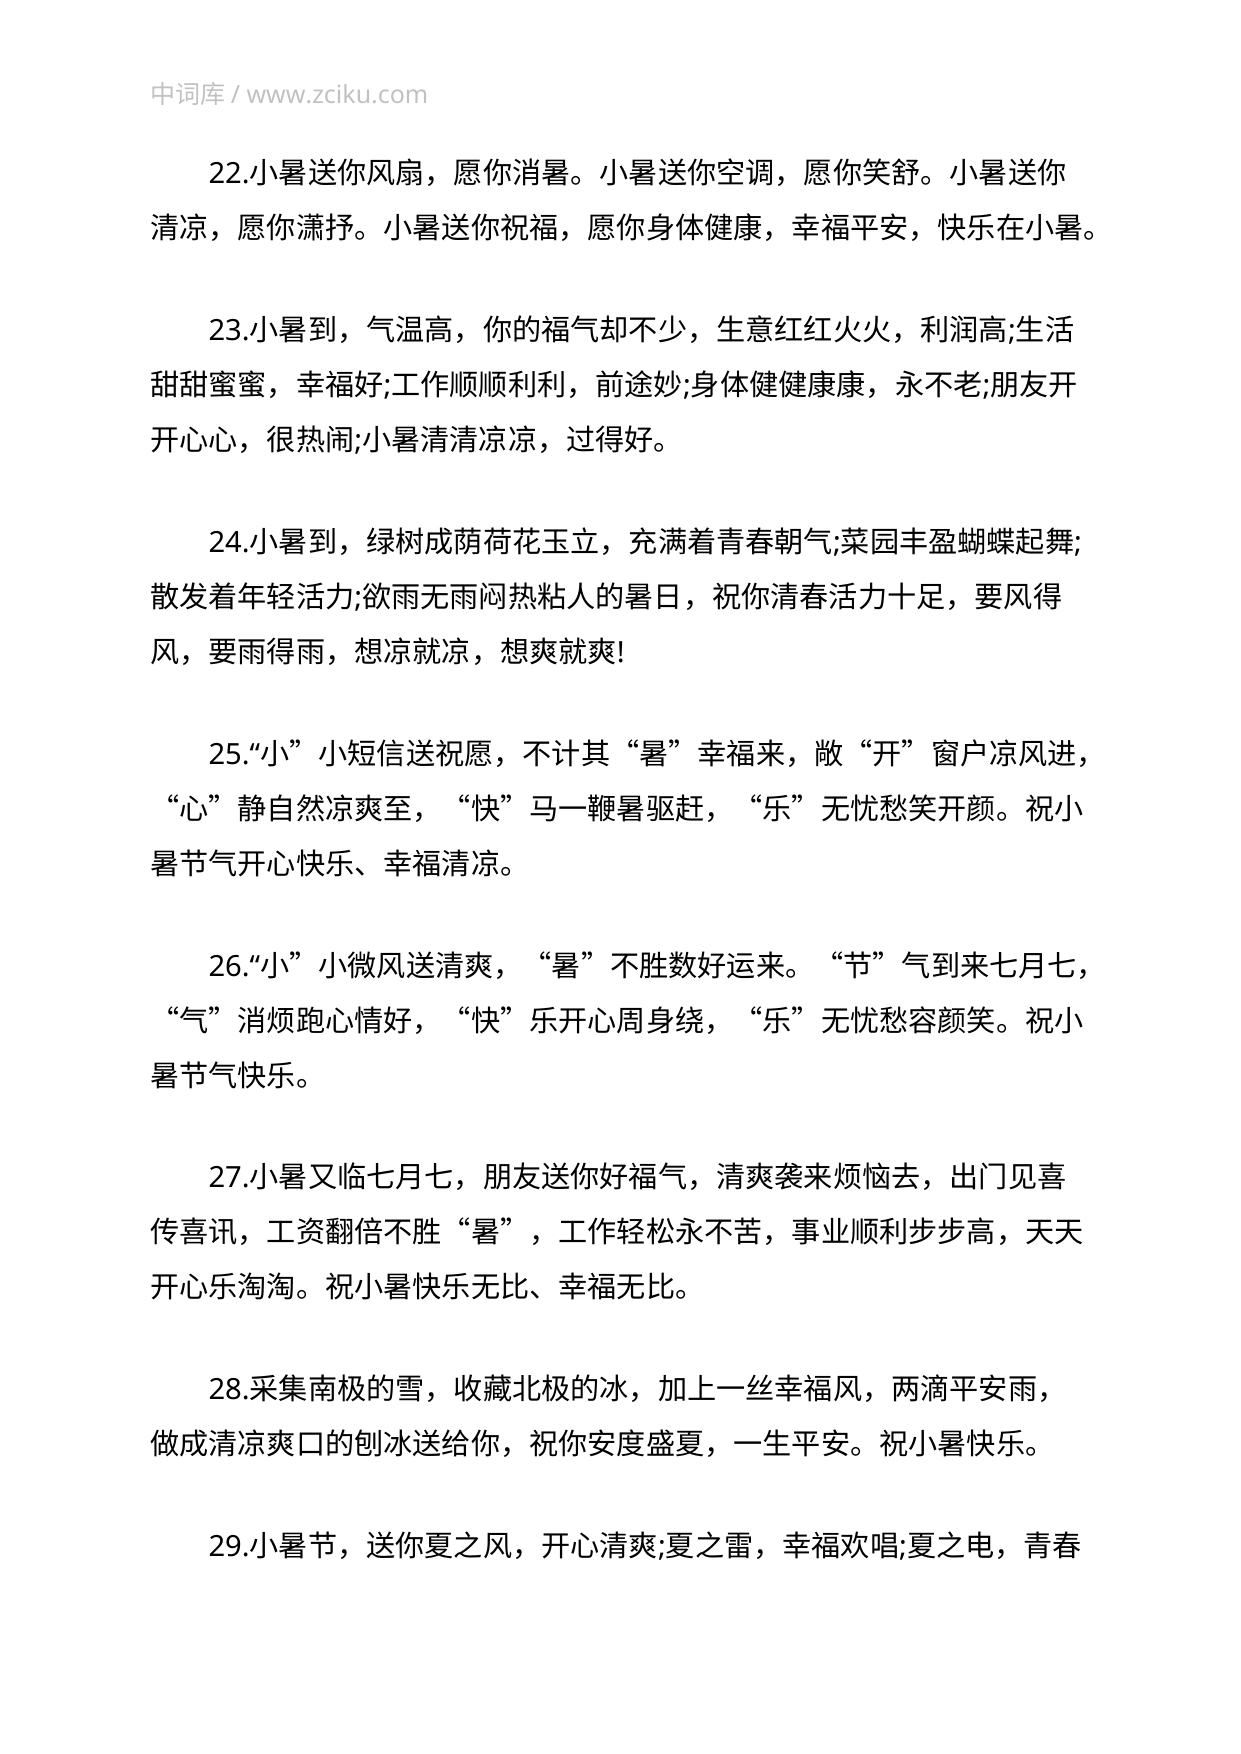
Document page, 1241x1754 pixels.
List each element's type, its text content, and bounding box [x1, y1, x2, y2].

text 27.小暑又临七月七，朋友送你好福气，清爽袭来烦恼去，出门见喜传喜讯，工资翻倍不胜“暑”，工作轻松永不苦，事业顺利步步高，天天开心乐淘淘。祝小暑快乐无比、幸福无比。 [150, 1154, 1090, 1306]
text 25.“小”小短信送祝愿，不计其“暑”幸福来，敞“开”窗户凉风进，“心”静自然凉爽至，“快”马一鞭暑驱赶，“乐”无忧愁笑开颜。祝小暑节气开心快乐、幸福清凉。 [150, 731, 1090, 883]
text 24.小暑到，绿树成荫荷花玉立，充满着青春朝气;菜园丰盈蝴蝶起舞;散发着年轻活力;欲雨无雨闷热粘人的暑日，祝你清春活力十足，要风得风，要雨得雨，想凉就凉，想爽就爽! [150, 519, 1090, 671]
text 23.小暑到，气温高，你的福气却不少，生意红红火火，利润高;生活甜甜蜜蜜，幸福好;工作顺顺利利，前途妙;身体健健康康，永不老;朋友开开心心，很热闹;小暑清清凉凉，过得好。 [150, 307, 1090, 459]
text 26.“小”小微风送清爽，“暑”不胜数好运来。“节”气到来七月七，“气”消烦跑心情好，“快”乐开心周身绕，“乐”无忧愁容颜笑。祝小暑节气快乐。 [150, 942, 1090, 1094]
text 28.采集南极的雪，收藏北极的冰，加上一丝幸福风，两滴平安雨，做成清凉爽口的刨冰送给你，祝你安度盛夏，一生平安。祝小暑快乐。 [150, 1366, 1090, 1463]
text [150, 1522, 1090, 1565]
text 22.小暑送你风扇，愿你消暑。小暑送你空调，愿你笑舒。小暑送你清凉，愿你潇抒。小暑送你祝福，愿你身体健康，幸福平安，快乐在小暑。 [150, 150, 1090, 247]
